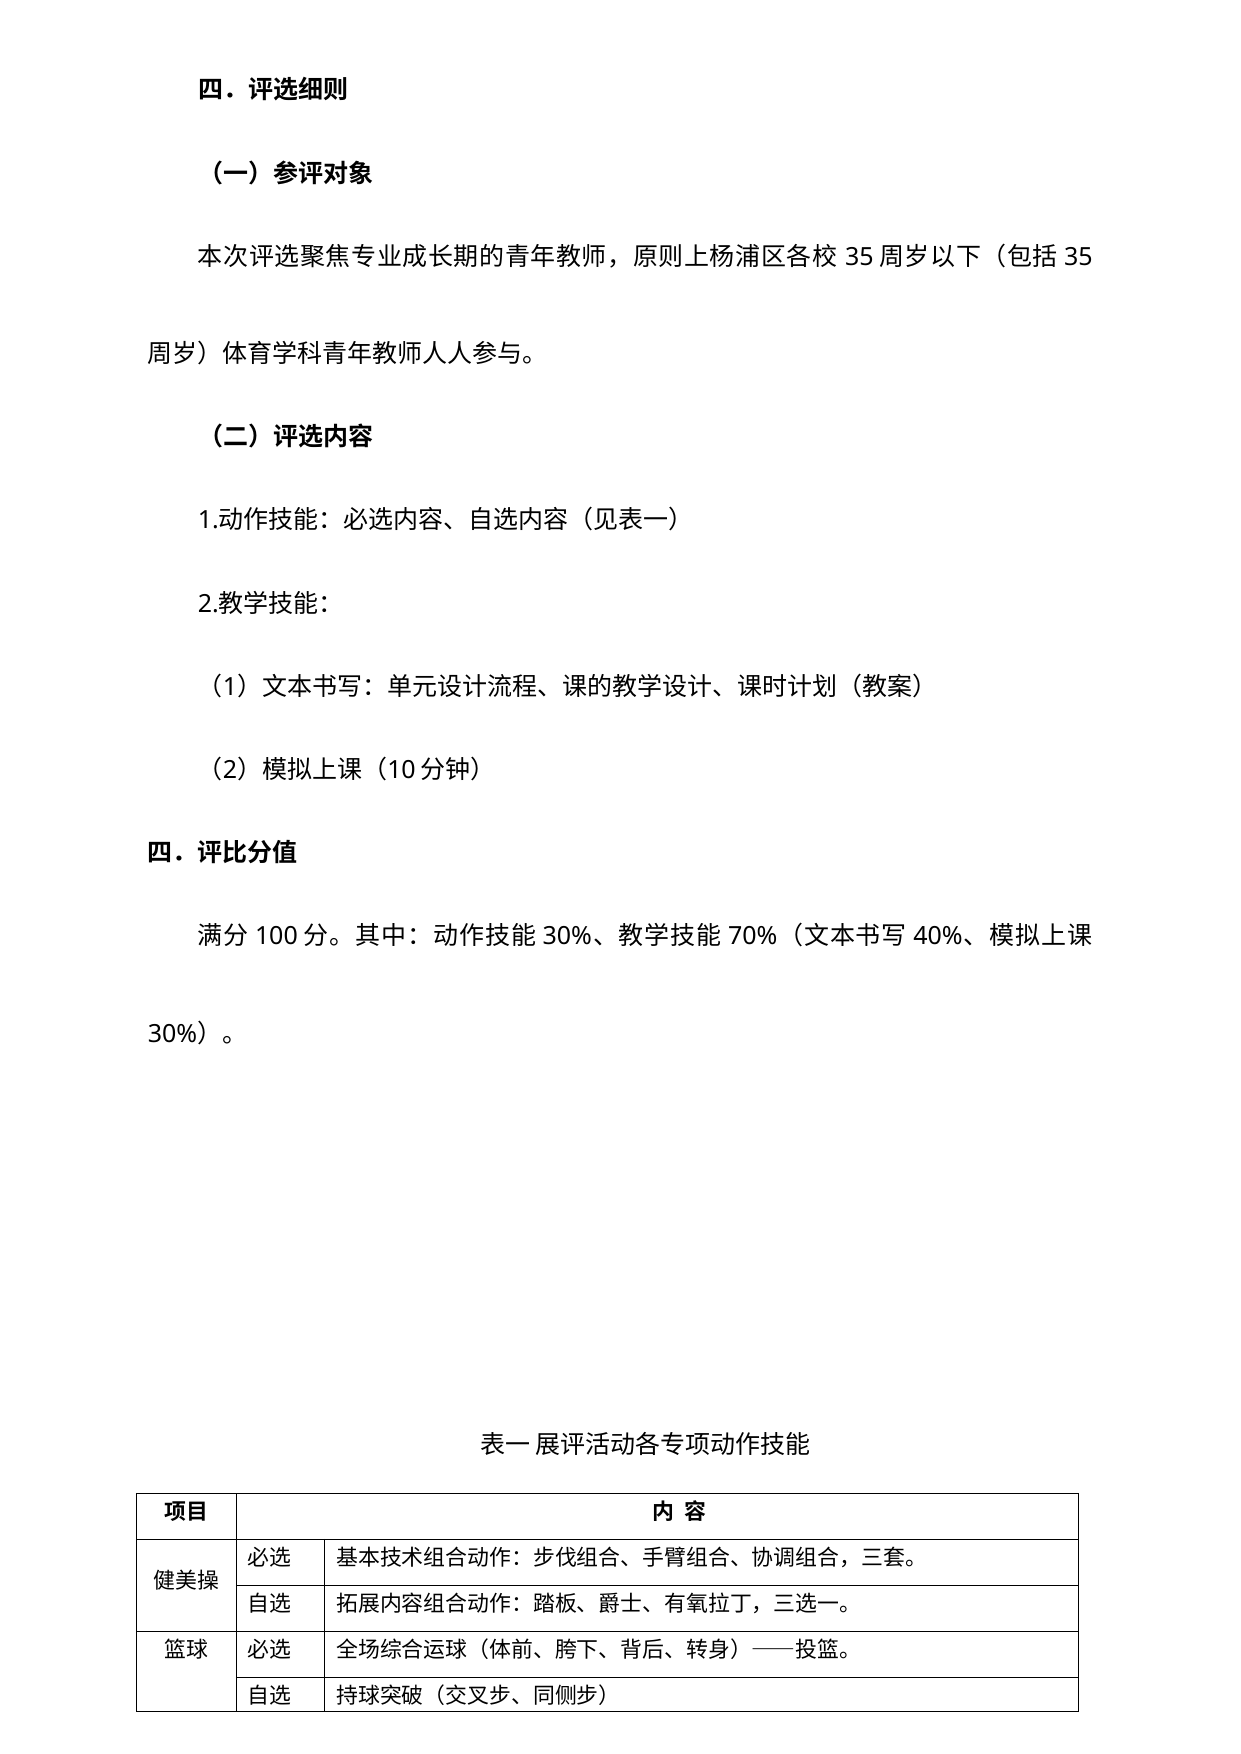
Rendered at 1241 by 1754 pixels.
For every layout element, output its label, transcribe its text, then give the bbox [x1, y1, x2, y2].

table_header 内 容 [237, 1494, 1078, 1539]
table_cell 自选 [237, 1586, 324, 1631]
table_cell 篮球 [137, 1632, 236, 1711]
text （2）模拟上课（10分钟） [148, 735, 1093, 800]
table_cell 全场综合运球（体前、胯下、背后、转身）——投篮。 [325, 1632, 1078, 1677]
table_cell 健美操 [137, 1540, 236, 1631]
text 四．评选细则 [148, 56, 1093, 121]
table_cell 自选 [237, 1678, 324, 1711]
text （二）评选内容 [148, 402, 1093, 467]
table_cell 基本技术组合动作：步伐组合、手臂组合、协调组合，三套。 [325, 1540, 1078, 1585]
text 表一 展评活动各专项动作技能 [148, 1410, 1093, 1475]
text 2.教学技能： [148, 569, 1093, 634]
text 本次评选聚焦专业成长期的青年教师，原则上杨浦区各校35周岁以下（包括35周岁）体育学科青年教师人人参与。 [148, 222, 1093, 384]
table_cell 必选 [237, 1632, 324, 1677]
table_header 项目 [137, 1494, 236, 1539]
table_cell 必选 [237, 1540, 324, 1585]
table_cell 持球突破（交叉步、同侧步） [325, 1678, 1078, 1711]
text 四．评比分值 [148, 818, 1093, 883]
text 满分100分。其中：动作技能30%、教学技能70%（文本书写40%、模拟上课30%）。 [148, 901, 1093, 1064]
text 1.动作技能：必选内容、自选内容（见表一） [148, 486, 1093, 551]
text （一）参评对象 [148, 139, 1093, 204]
table_cell 拓展内容组合动作：踏板、爵士、有氧拉丁，三选一。 [325, 1586, 1078, 1631]
text （1）文本书写：单元设计流程、课的教学设计、课时计划（教案） [148, 652, 1093, 717]
